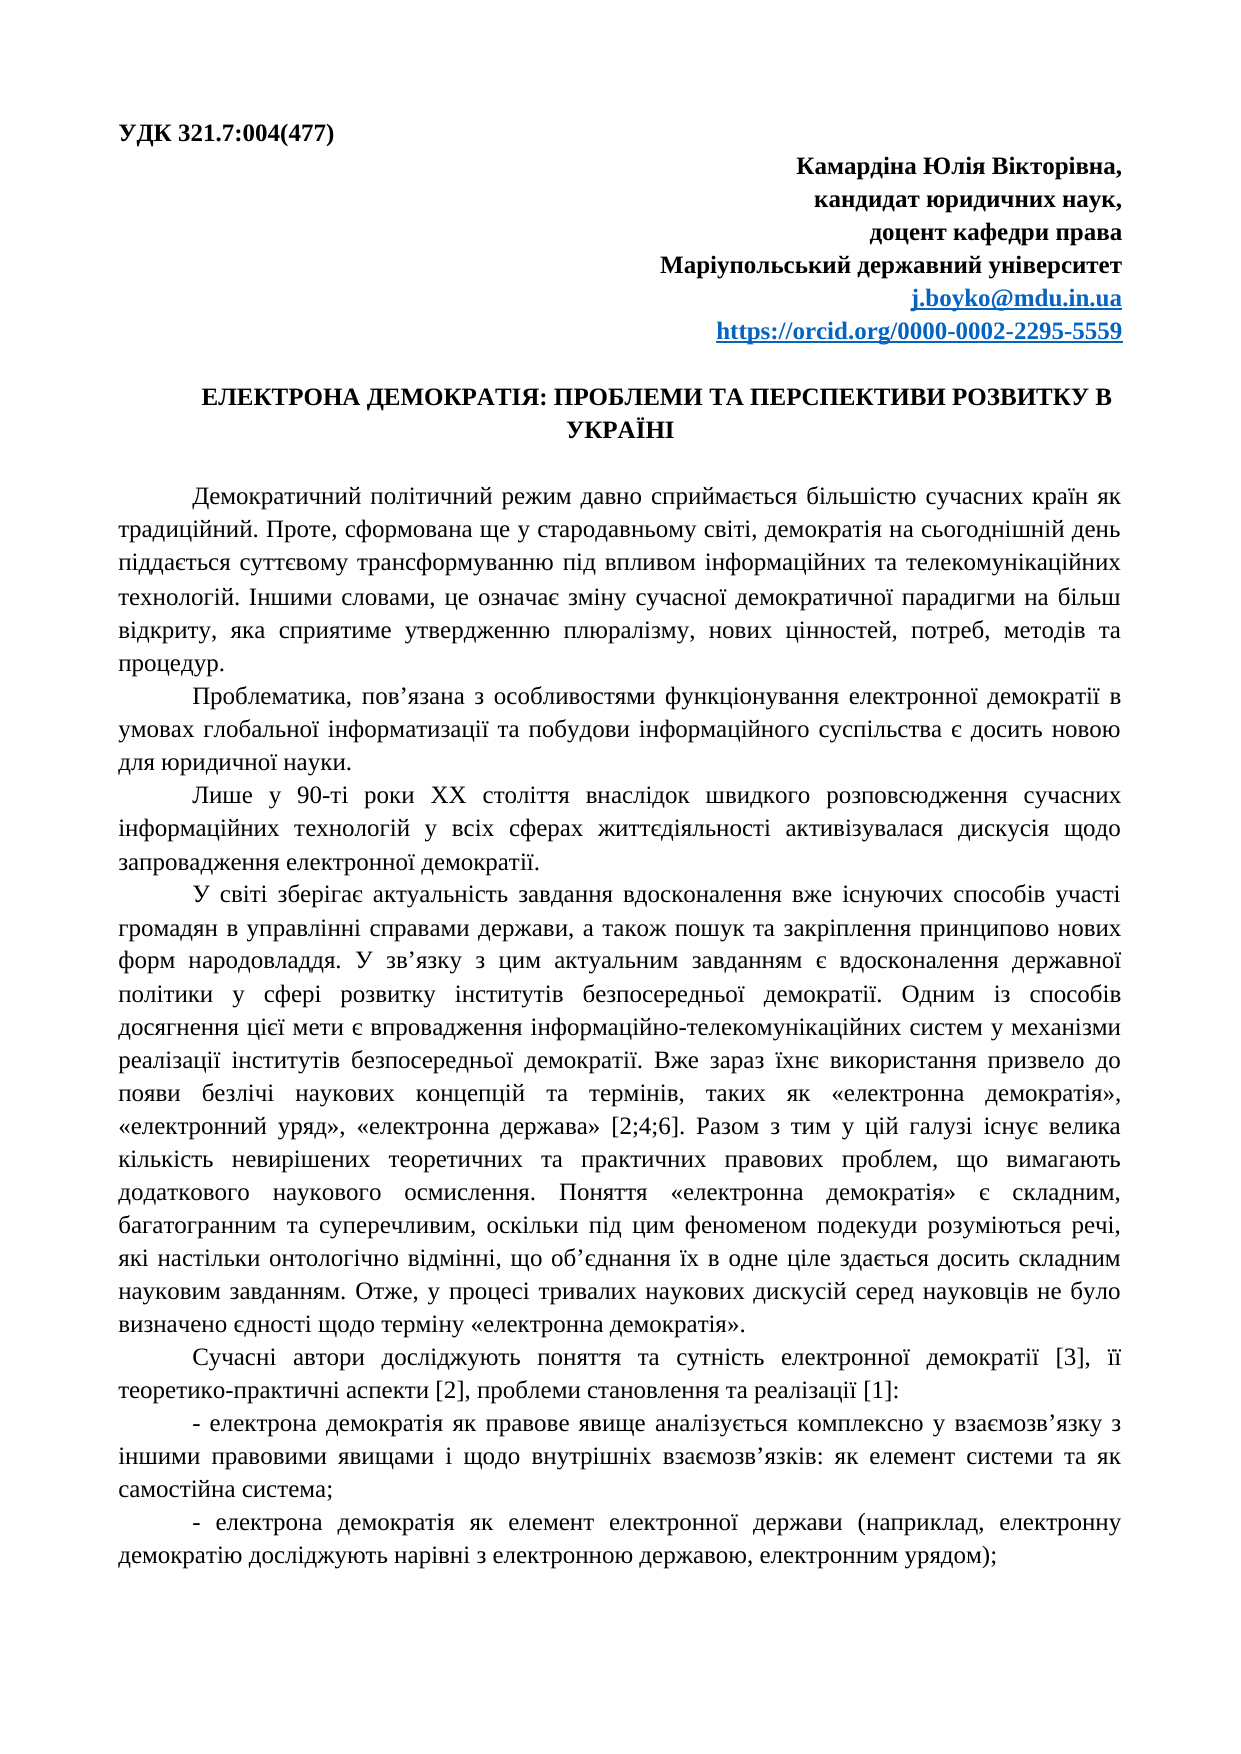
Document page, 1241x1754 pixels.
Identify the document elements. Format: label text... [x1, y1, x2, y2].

text Сучасні автори досліджують поняття та сутність електронної демократії [3], її теоретико-практичні аспекти [2], проблеми становлення та реалізації [1]: [118, 1342, 1122, 1404]
text кандидат юридичних наук, [118, 184, 1122, 213]
text Демократичний політичний режим давно сприймається більшістю сучасних країн як традиційний. Проте, сформована ще у стародавньому світі, демократія на сьогоднішній день піддається суттєвому трансформуванню під впливом інформаційних та телекомунікаційних технологій. Іншими словами, це означає зміну сучасної демократичної парадигми на більш відкриту, яка сприятиме утвердженню плюралізму, нових цінностей, потреб, методів та процедур. [118, 481, 1122, 677]
text Лише у 90-ті роки XX століття внаслідок швидкого розповсюдження сучасних інформаційних технологій у всіх сферах життєдіяльності активізувалася дискусія щодо запровадження електронної демократії. [118, 781, 1122, 875]
text У світі зберігає актуальність завдання вдосконалення вже існуючих способів участі громадян в управлінні справами держави, а також пошук та закріплення принципово нових форм народовладдя. У зв’язку з цим актуальним завданням є вдосконалення державної політики у сфері розвитку інститутів безпосередньої демократії. Одним із способів досягнення цієї мети є впровадження інформаційно-телекомунікаційних систем у механізми реалізації інститутів безпосередньої демократії. Вже зараз їхнє використання призвело до появи безлічі наукових концепцій та термінів, таких як «електронна демократія», «електронний уряд», «електронна держава» [2;4;6]. Разом з тим у цій галузі існує велика кількість невирішених теоретичних та практичних правових проблем, що вимагають додаткового наукового осмислення. Поняття «електронна демократія» є складним, багатогранним та суперечливим, оскільки під цим феноменом подекуди розуміються речі, які настільки онтологічно відмінні, що об’єднання їх в одне ціле здається досить складним науковим завданням. Отже, у процесі тривалих наукових дискусій серед науковців не було визначено єдності щодо терміну «електронна демократія». [118, 879, 1122, 1338]
text - електрона демократія як правове явище аналізується комплексно у взаємозв’язку з іншими правовими явищами і щодо внутрішніх взаємозв’язків: як елемент системи та як самостійна система; [118, 1408, 1122, 1503]
text https://orcid.org/0000-0002-2295-5559 [118, 316, 1122, 345]
text доцент кафедри права [118, 217, 1122, 246]
text ЕЛЕКТРОНА ДЕМОКРАТІЯ: ПРОБЛЕМИ ТА ПЕРСПЕКТИВИ РОЗВИТКУ В УКРАЇНІ [118, 382, 1122, 444]
text - електрона демократія як елемент електронної держави (наприклад, електронну демократію досліджують нарівні з електронною державою, електронним урядом); [118, 1507, 1122, 1569]
text j.boyko@mdu.in.ua [118, 283, 1122, 312]
text Проблематика, пов’язана з особливостями функціонування електронної демократії в умовах глобальної інформатизації та побудови інформаційного суспільства є досить новою для юридичної науки. [118, 681, 1122, 776]
text УДК 321.7:004(477) [118, 118, 1122, 147]
text Камардіна Юлія Вікторівна, [118, 151, 1122, 180]
text Маріупольський державний університет [118, 250, 1122, 279]
